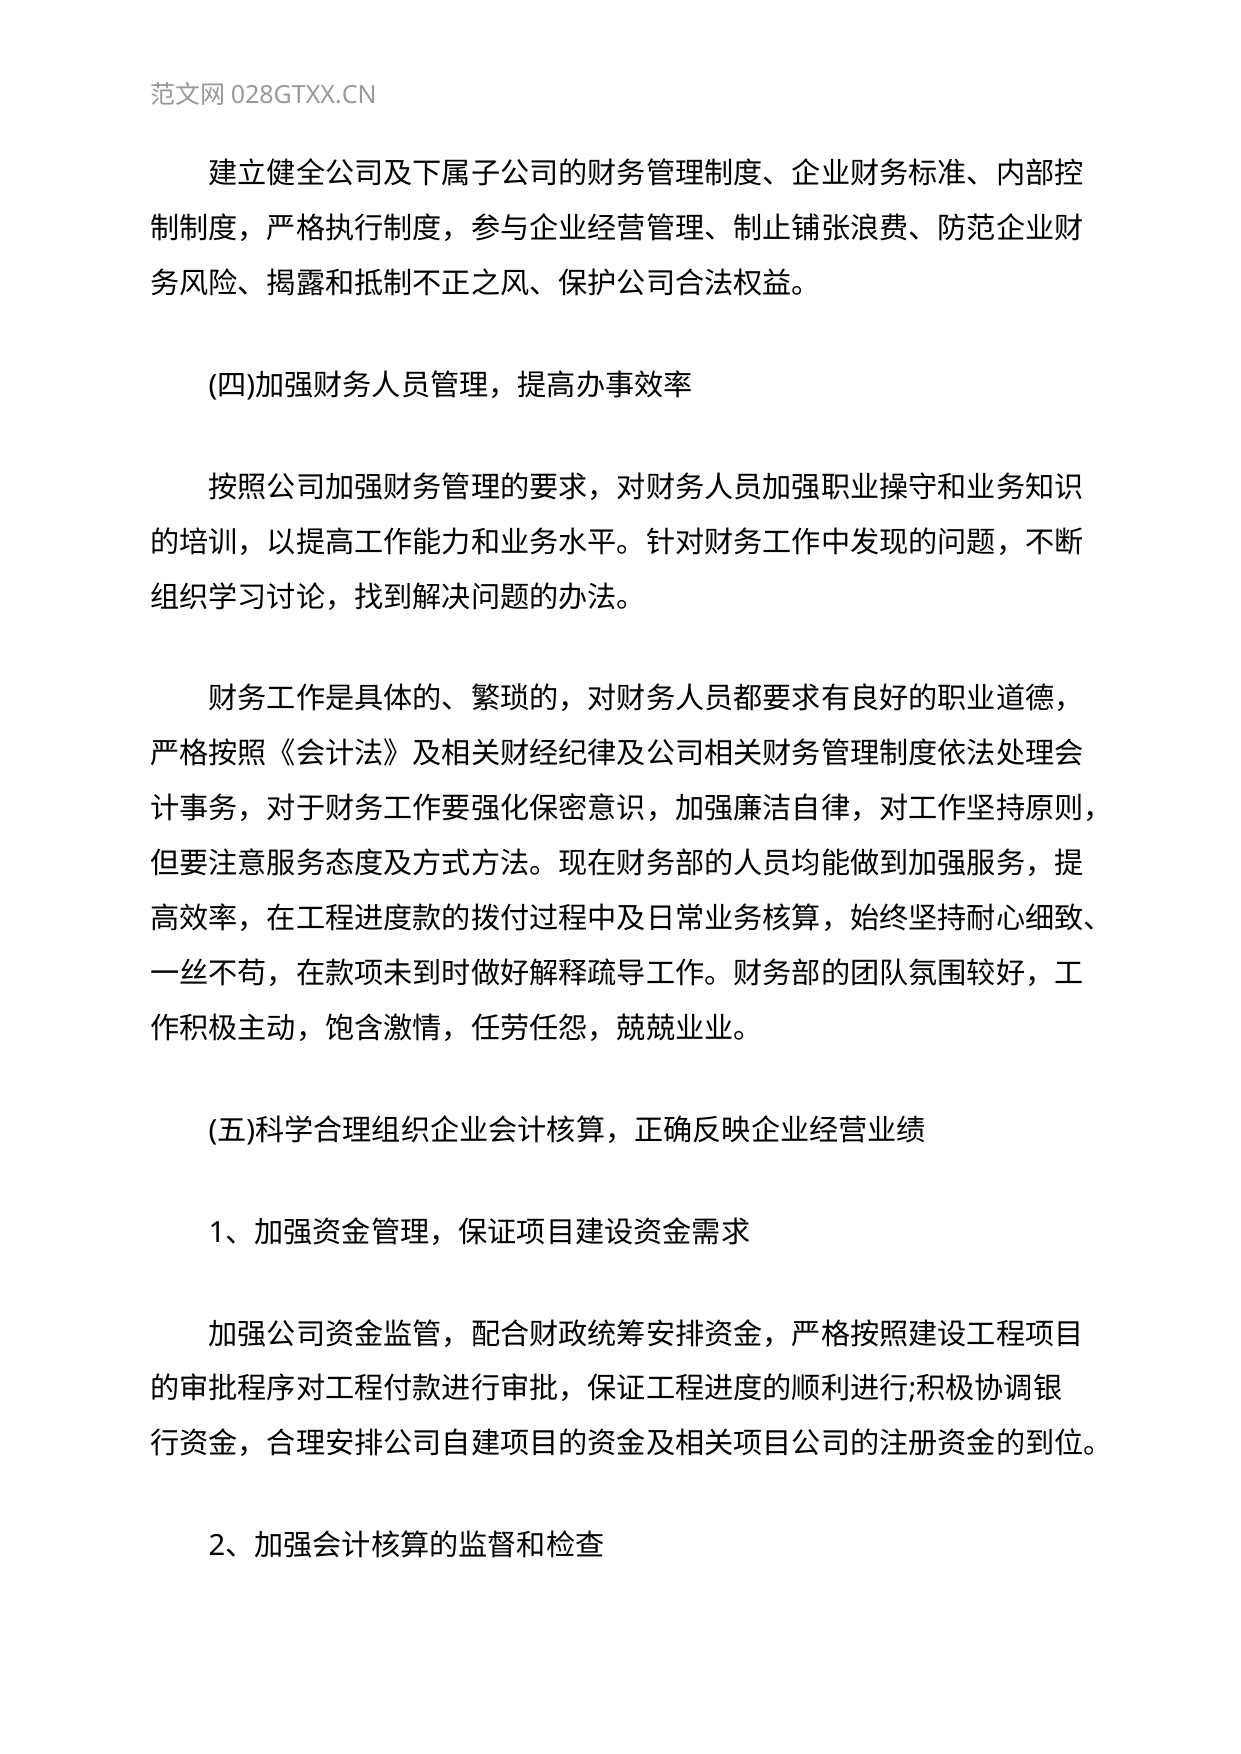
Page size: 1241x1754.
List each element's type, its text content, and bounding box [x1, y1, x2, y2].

text 1、加强资金管理，保证项目建设资金需求 [150, 1208, 1090, 1251]
text 建立健全公司及下属子公司的财务管理制度、企业财务标准、内部控制制度，严格执行制度，参与企业经营管理、制止铺张浪费、防范企业财务风险、揭露和抵制不正之风、保护公司合法权益。 [150, 150, 1090, 302]
text (五)科学合理组织企业会计核算，正确反映企业经营业绩 [150, 1106, 1090, 1149]
text 财务工作是具体的、繁琐的，对财务人员都要求有良好的职业道德，严格按照《会计法》及相关财经纪律及公司相关财务管理制度依法处理会计事务，对于财务工作要强化保密意识，加强廉洁自律，对工作坚持原则，但要注意服务态度及方式方法。现在财务部的人员均能做到加强服务，提高效率，在工程进度款的拨付过程中及日常业务核算，始终坚持耐心细致、一丝不苟，在款项未到时做好解释疏导工作。财务部的团队氛围较好，工作积极主动，饱含激情，任劳任怨，兢兢业业。 [150, 675, 1090, 1047]
text (四)加强财务人员管理，提高办事效率 [150, 362, 1090, 404]
text 2、加强会计核算的监督和检查 [150, 1522, 1090, 1564]
text 加强公司资金监管，配合财政统筹安排资金，严格按照建设工程项目的审批程序对工程付款进行审批，保证工程进度的顺利进行;积极协调银行资金，合理安排公司自建项目的资金及相关项目公司的注册资金的到位。 [150, 1310, 1090, 1462]
text 按照公司加强财务管理的要求，对财务人员加强职业操守和业务知识的培训，以提高工作能力和业务水平。针对财务工作中发现的问题，不断组织学习讨论，找到解决问题的办法。 [150, 463, 1090, 616]
